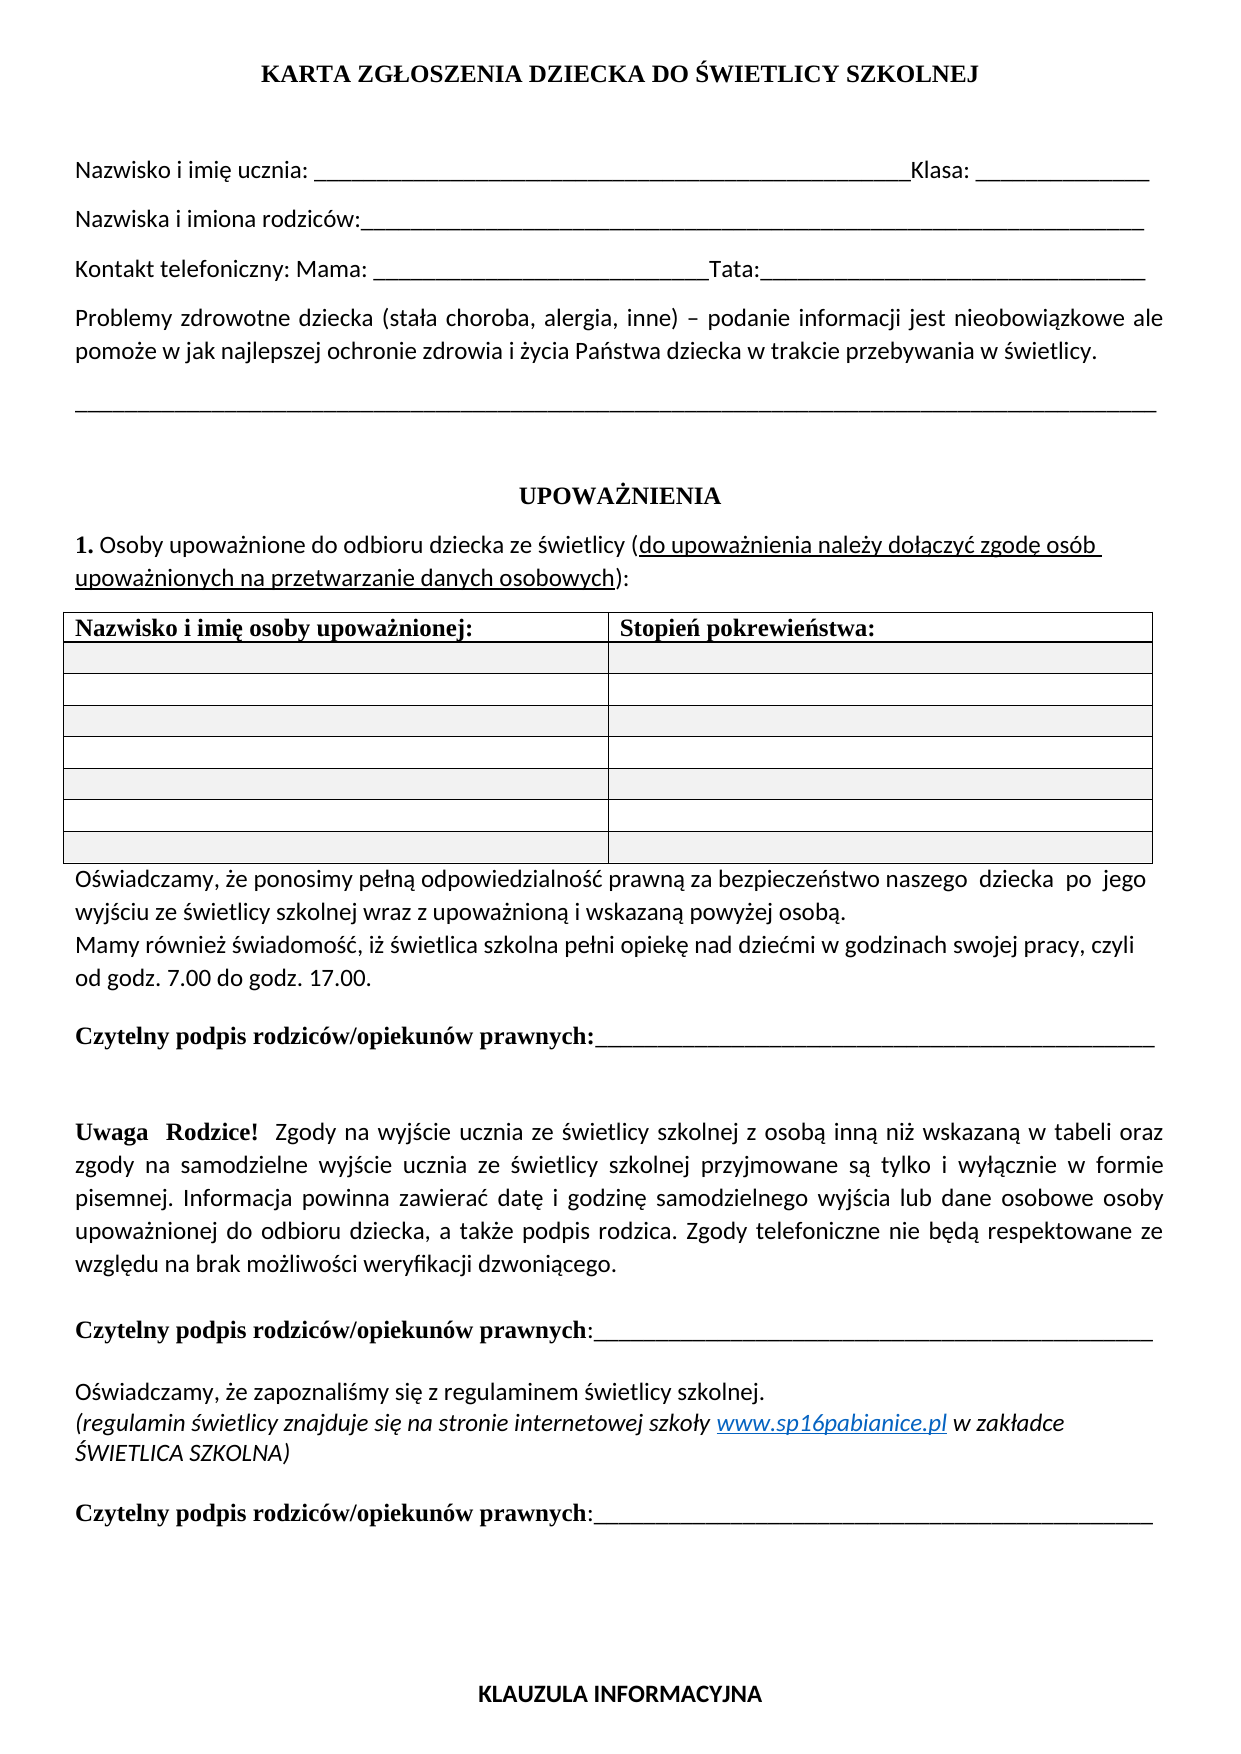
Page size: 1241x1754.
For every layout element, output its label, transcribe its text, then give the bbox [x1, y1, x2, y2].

text Czytelny podpis rodziców/opiekunów prawnych:_____________________________________________ [75, 1497, 1165, 1527]
text Problemy zdrowotne dziecka (stała choroba, alergia, inne) – podanie informacji jest nieobowiązkowe ale pomoże w jak najlepszej ochronie zdrowia i życia Państwa dziecka w trakcie przebywania w świetlicy. [75, 302, 1165, 366]
table_cell [609, 643, 1152, 673]
text Kontakt telefoniczny: Mama: ___________________________Tata:_______________________________ [75, 253, 1165, 283]
table_cell [64, 800, 608, 831]
table_cell [64, 832, 608, 862]
text KARTA ZGŁOSZENIA DZIECKA DO ŚWIETLICY SZKOLNEJ [75, 59, 1165, 88]
text Oświadczamy, że zapoznaliśmy się z regulaminem świetlicy szkolnej. [75, 1376, 1165, 1407]
text Czytelny podpis rodziców/opiekunów prawnych:_____________________________________________ [75, 1314, 1165, 1344]
table_cell [64, 643, 608, 673]
table_cell [609, 769, 1152, 799]
table_cell [609, 674, 1152, 704]
text KLAUZULA INFORMACYJNA [75, 1678, 1165, 1709]
text _______________________________________________________________________________________ [75, 385, 1165, 416]
text Uwaga Rodzice! Zgody na wyjście ucznia ze świetlicy szkolnej z osobą inną niż wskazaną w tabeli oraz zgody na samodzielne wyjście ucznia ze świetlicy szkolnej przyjmowane są tylko i wyłącznie w formie pisemnej. Informacja powinna zawierać datę i godzinę samodzielnego wyjścia lub dane osobowe osoby upoważnionej do odbioru dziecka, a także podpis rodzica. Zgody telefoniczne nie będą respektowane ze względu na brak możliwości weryfikacji dzwoniącego. [75, 1117, 1165, 1279]
text UPOWAŻNIENIA [75, 481, 1165, 510]
text 1. Osoby upoważnione do odbioru dziecka ze świetlicy (do upoważnienia należy dołączyć zgodę osób upoważnionych na przetwarzanie danych osobowych): [75, 529, 1165, 593]
table_cell [64, 706, 608, 736]
table_header Stopień pokrewieństwa: [609, 613, 1152, 641]
table_cell [609, 832, 1152, 862]
table_cell [609, 706, 1152, 736]
text (regulamin świetlicy znajduje się na stronie internetowej szkoły www.sp16pabianice.pl w zakładce ŚWIETLICA SZKOLNA) [75, 1407, 1165, 1468]
table_cell [609, 800, 1152, 831]
text Mamy również świadomość, iż świetlica szkolna pełni opiekę nad dziećmi w godzinach swojej pracy, czyli od godz. 7.00 do godz. 17.00. [75, 929, 1165, 993]
text wyjściu ze świetlicy szkolnej wraz z upoważnioną i wskazaną powyżej osobą. [75, 896, 1165, 927]
table_cell [64, 674, 608, 704]
table_cell [64, 769, 608, 799]
text Oświadczamy, że ponosimy pełną odpowiedzialność prawną za bezpieczeństwo naszego dziecka po jego [75, 863, 1165, 894]
table_cell [64, 737, 608, 768]
text Nazwisko i imię ucznia: ________________________________________________Klasa: ______________ [75, 154, 1165, 184]
text Nazwiska i imiona rodziców:_______________________________________________________________ [75, 203, 1165, 234]
table_header Nazwisko i imię osoby upoważnionej: [64, 613, 608, 641]
text Czytelny podpis rodziców/opiekunów prawnych:_____________________________________________ [75, 1020, 1165, 1051]
table_cell [609, 737, 1152, 768]
